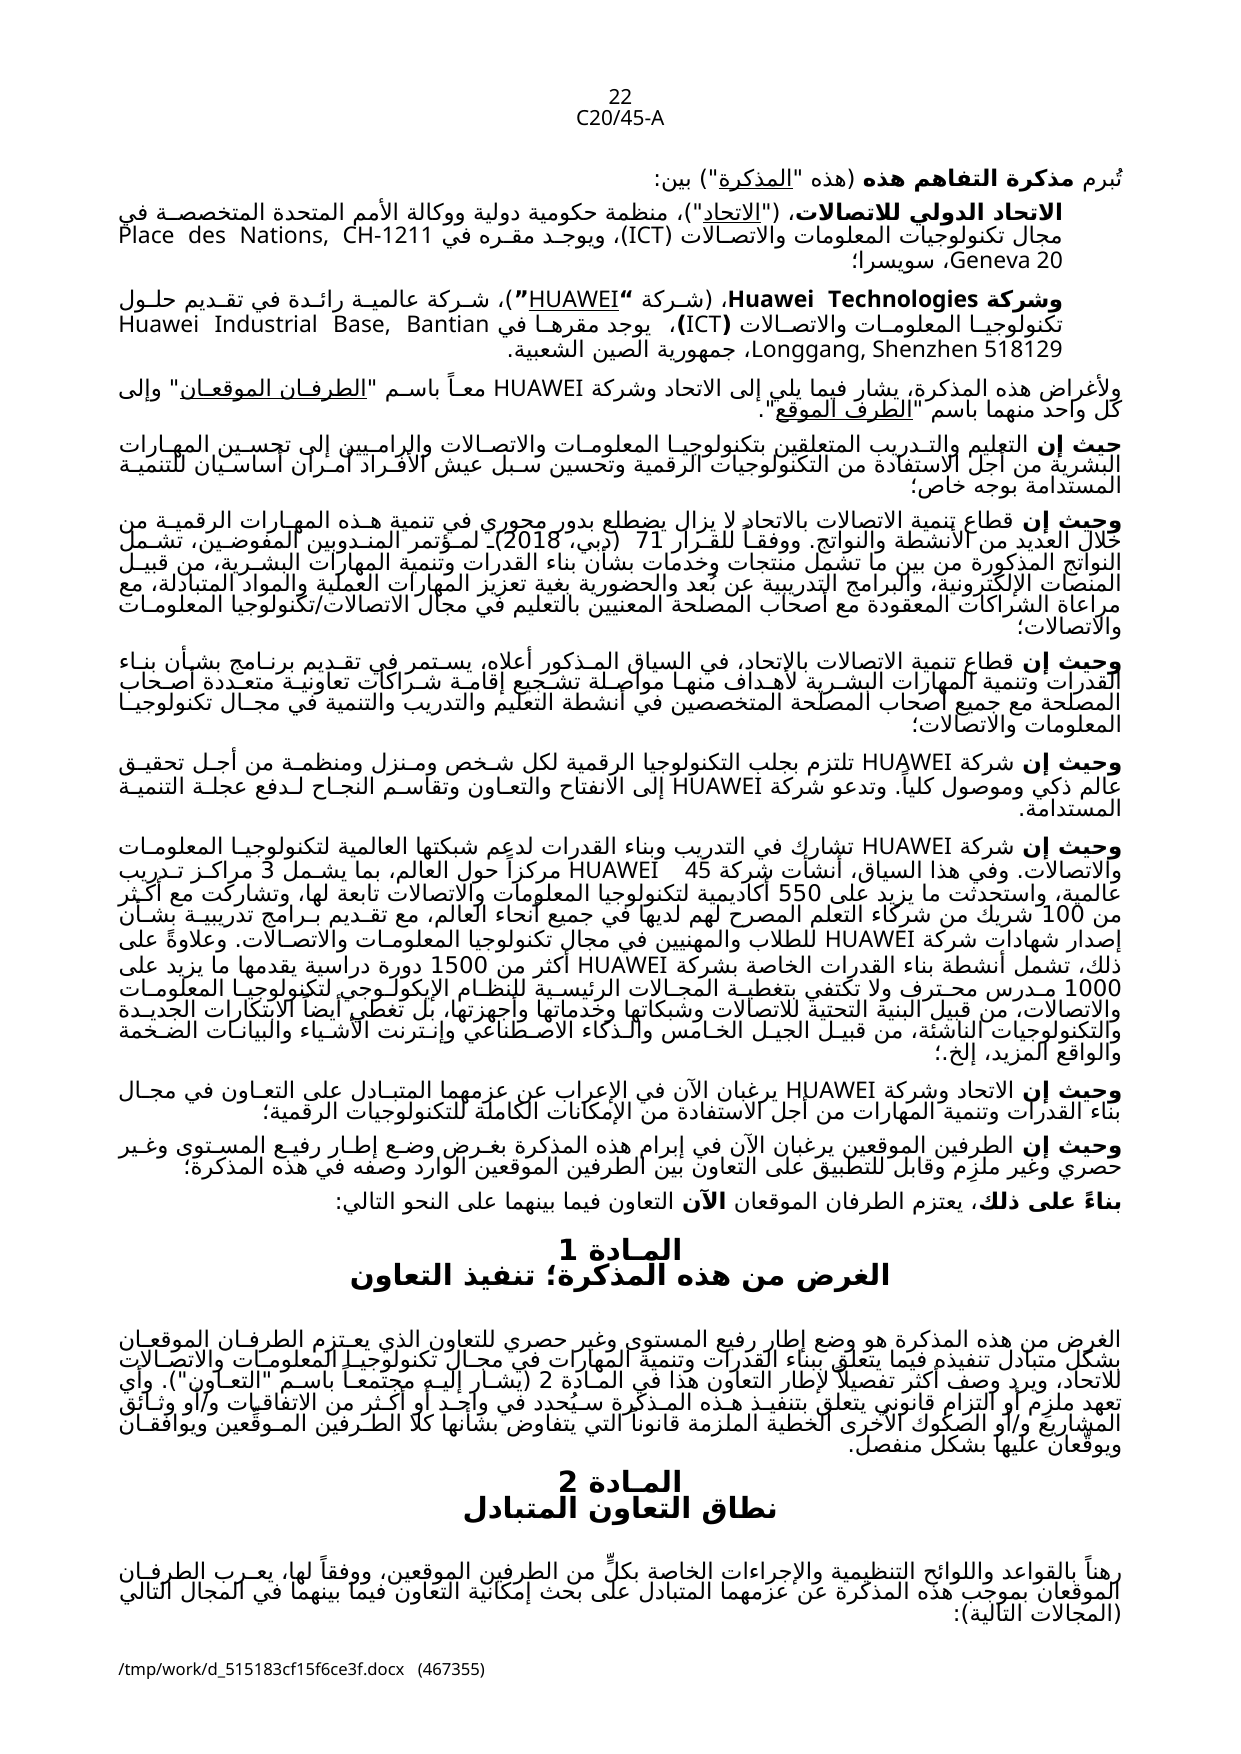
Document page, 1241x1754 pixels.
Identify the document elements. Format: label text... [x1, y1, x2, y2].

text رهناً بالقواعد واللوائح التنظيمية والإجراءات الخاصة بكلٍّ من الطرفين الموقعين، ووفقاً لها، يعرب الطرفان الموقعان بموجب هذه المذكرة عن عزمهما المتبادل على بحث إمكانية التعاون فيما بينهما في المجال التالي (المجالات التالية): [118, 1562, 1122, 1626]
text بناءً على ذلك، يعتزم الطرفان الموقعان الآن التعاون فيما بينهما على النحو التالي: [867, 1192, 1122, 1213]
text وحيث إن شركة HUAWEI تشارك في التدريب وبناء القدرات لدعم شبكتها العالمية لتكنولوجيا المعلومات والاتصالات. وفي هذا السياق، أنشأت شركة HUAWEI 45 مركزاً حول العالم، بما يشمل 3 مراكز تدريب عالمية، واستحدثت ما يزيد على 550 أكاديمية لتكنولوجيا المعلومات والاتصالات تابعة لها، وتشاركت مع أكثر من 100 شريك من شركاء التعلم المصرح لهم لديها في جميع أنحاء العالم، مع تقديم برامج تدريبية بشأن إصدار شهادات شركة HUAWEI للطلاب والمهنيين في مجال تكنولوجيا المعلومات والاتصالات. وعلاوةً على ذلك، تشمل أنشطة بناء القدرات الخاصة بشركة HUAWEI أكثر من 1500 دورة دراسية يقدمها ما يزيد على 1000 مدرس محترف ولا تكتفي بتغطية المجالات الرئيسية للنظام الإيكولوجي لتكنولوجيا المعلومات والاتصالات، من قبيل البنية التحتية للاتصالات وشبكاتها وخدماتها وأجهزتها، بل تغطي أيضاً الابتكارات الجديدة والتكنولوجيات الناشئة، من قبيل الجيل الخامس والذكاء الاصطناعي وإنترنت الأشياء والبيانات الضخمة والواقع المزيد، إلخ.؛ [118, 835, 1122, 1066]
text وحيث إن الاتحاد وشركة HUAWEI يرغبان الآن في الإعراب عن عزمهما المتبادل على التعاون في مجال بناء القدرات وتنمية المهارات من أجل الاستفادة من الإمكانات الكاملة للتكنولوجيات الرقمية؛ [118, 1078, 1122, 1124]
text تُبرم مذكرة التفاهم هذه (هذه "المذكرة") بين: [118, 169, 752, 191]
text الغرض من هذه المذكرة هو وضع إطار رفيع المستوى وغير حصري للتعاون الذي يعتزم الطرفان الموقعان بشكل متبادل تنفيذه فيما يتعلق ببناء القدرات وتنمية المهارات في مجال تكنولوجيا المعلومات والاتصالات للاتحاد، ويرد وصف أكثر تفصيلاً لإطار التعاون هذا في المادة 2 (يشار إليه مجتمعاً باسم "التعاون"). وأي تعهد ملزِم أو التزام قانوني يتعلق بتنفيذ هذه المذكرة سيُحدد في واحد أو أكثر من الاتفاقات و/أو وثائق المشاريع و/أو الصكوك الأخرى الخطية الملزمة قانوناً التي يتفاوض بشأنها كلا الطرفين الموقِّعين ويوافقان ويوقّعان عليها بشكل منفصل. [118, 1330, 1122, 1458]
text وحيث إن الطرفين الموقعين يرغبان الآن في إبرام هذه المذكرة بغرض وضع إطار رفيع المستوى وغير حصري وغير ملزِم وقابل للتطبيق على التعاون بين الطرفين الموقعين الوارد وصفه في هذه المذكرة؛ [118, 1137, 1122, 1179]
text وحيث إن قطاع تنمية الاتصالات بالاتحاد، في السياق المذكور أعلاه، يستمر في تقديم برنامج بشأن بناء القدرات وتنمية المهارات البشرية لأهداف منها مواصلة تشجيع إقامة شراكات تعاونية متعددة أصحاب المصلحة مع جميع أصحاب المصلحة المتخصصين في أنشطة التعليم والتدريب والتنمية في مجال تكنولوجيا المعلومات والاتصالات؛ [118, 652, 1122, 737]
text وشركة Huawei Technologies، (شركة “HUAWEI”)، شركة عالمية رائدة في تقديم حلول تكنولوجيا المعلومات والاتصالات (ICT)، يوجد مقرها في Huawei Industrial Base, Bantian Longgang, Shenzhen 518129، جمهورية الصين الشعبية. [118, 288, 1063, 364]
title المـادة 1 الغرض من هذه المذكرة؛ تنفيذ التعاون [118, 1238, 1122, 1293]
text الاتحاد الدولي للاتصالات، ("الاتحاد")، منظمة حكومية دولية ووكالة الأمم المتحدة المتخصصة في مجال تكنولوجيات المعلومات والاتصالات (ICT)، ويوجد مقره في Place des Nations, CH-1211 Geneva 20، سويسرا؛ [118, 203, 1063, 275]
text ولأغراض هذه المذكرة، يشار فيما يلي إلى الاتحاد وشركة HUAWEI معاً باسم "الطرفان الموقعان" وإلى كل واحد منهما باسم "الطرف الموقع". [118, 376, 1122, 423]
text وحيث إن شركة HUAWEI تلتزم بجلب التكنولوجيا الرقمية لكل شخص ومنزل ومنظمة من أجل تحقيق عالم ذكي وموصول كلياً. وتدعو شركة HUAWEI إلى الانفتاح والتعاون وتقاسم النجاح لدفع عجلة التنمية المستدامة. [118, 750, 1122, 822]
text تُبرم مذكرة التفاهم هذه (هذه "المذكرة") بين: [735, 169, 1122, 191]
text بناءً على ذلك، يعتزم الطرفان الموقعان الآن التعاون فيما بينهما على النحو التالي: [118, 1192, 439, 1213]
text حيث إن التعليم والتدريب المتعلقين بتكنولوجيا المعلومات والاتصالات والراميين إلى تحسين المهارات البشرية من أجل الاستفادة من التكنولوجيات الرقمية وتحسين سبل عيش الأفراد أمران أساسيان للتنمية المستدامة بوجه خاص؛ [118, 435, 1122, 499]
text بناءً على ذلك، يعتزم الطرفان الموقعان الآن التعاون فيما بينهما على النحو التالي: [508, 1192, 807, 1213]
text وحيث إن قطاع تنمية الاتصالات بالاتحاد لا يزال يضطلع بدور محوري في تنمية هذه المهارات الرقمية من خلال العديد من الأنشطة والنواتج. ووفقاً للقرار 71 (دبي، 2018) لمؤتمر المندوبين المفوضين، تشمل النواتج المذكورة من بين ما تشمل منتجات وخدمات بشأن بناء القدرات وتنمية المهارات البشرية، من قبيل المنصات الإلكترونية، والبرامج التدريبية عن بُعد والحضورية بغية تعزيز المهارات العملية والمواد المتبادلة، مع مراعاة الشراكات المعقودة مع أصحاب المصلحة المعنيين بالتعليم في مجال الاتصالات/تكنولوجيا المعلومات والاتصالات؛ [118, 512, 1122, 639]
title المـادة 2 نطاق التعاون المتبادل [118, 1471, 1122, 1525]
